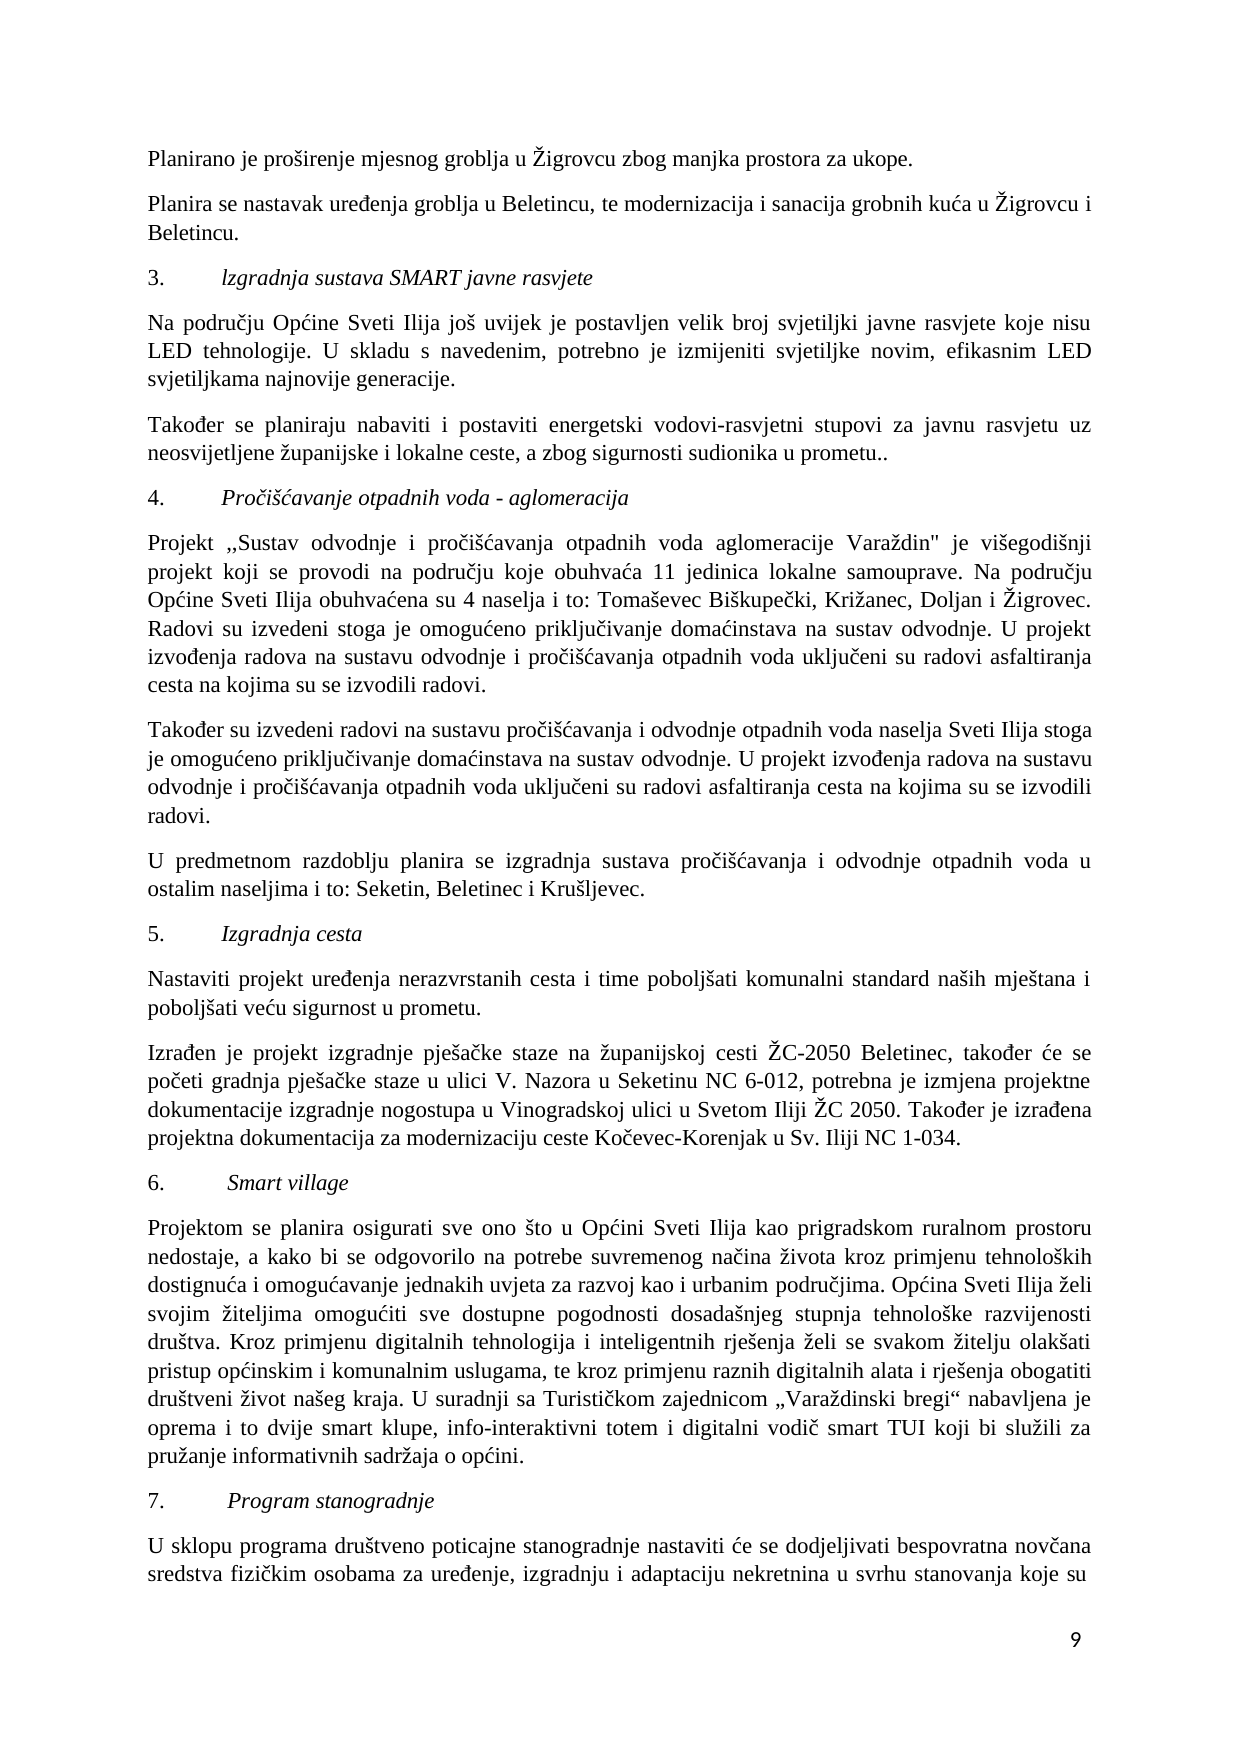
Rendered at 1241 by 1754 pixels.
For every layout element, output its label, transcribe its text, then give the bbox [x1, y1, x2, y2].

list Izgradnja cesta [147, 920, 1223, 947]
text Planira se nastavak uređenja groblja u Beletincu, te modernizacija i sanacija grobnih kuća u Žigrovcu i Beletincu. [147, 190, 1092, 245]
text Na području Općine Sveti Ilija još uvijek je postavljen velik broj svjetiljki javne rasvjete koje nisu LED tehnologije. U skladu s navedenim, potrebno je izmijeniti svjetiljke novim, efikasnim LED svjetiljkama najnovije generacije. [147, 309, 1093, 392]
text Izrađen je projekt izgradnje pješačke staze na županijskoj cesti ŽC-2050 Beletinec, također će se početi gradnja pješačke staze u ulici V. Nazora u Seketinu NC 6-012, potrebna je izmjena projektne dokumentacije izgradnje nogostupa u Vinogradskoj ulici u Svetom Iliji ŽC 2050. Također je izrađena projektna dokumentacija za modernizaciju ceste Kočevec-Korenjak u Sv. Iliji NC 1-034. [147, 1039, 1093, 1151]
text Planirano je proširenje mjesnog groblja u Žigrovcu zbog manjka prostora za ukope. [147, 145, 1223, 171]
list lzgradnja sustava SMART javne rasvjete [147, 264, 1223, 290]
text Nastaviti projekt uređenja nerazvrstanih cesta i time poboljšati komunalni standard naših mještana i poboljšati veću sigurnost u prometu. [147, 965, 1093, 1020]
text Projektom se planira osigurati sve ono što u Općini Sveti Ilija kao prigradskom ruralnom prostoru nedostaje, a kako bi se odgovorilo na potrebe suvremenog načina života kroz primjenu tehnoloških dostignuća i omogućavanje jednakih uvjeta za razvoj kao i urbanim područjima. Općina Sveti Ilija želi svojim žiteljima omogućiti sve dostupne pogodnosti dosadašnjeg stupnja tehnološke razvijenosti društva. Kroz primjenu digitalnih tehnologija i inteligentnih rješenja želi se svakom žitelju olakšati pristup općinskim i komunalnim uslugama, te kroz primjenu raznih digitalnih alata i rješenja obogatiti društveni život našeg kraja. U suradnji sa Turističkom zajednicom „Varaždinski bregi“ nabavljena je oprema i to dvije smart klupe, info-interaktivni totem i digitalni vodič smart TUI koji bi služili za pružanje informativnih sadržaja o općini. [147, 1214, 1093, 1468]
text U predmetnom razdoblju planira se izgradnja sustava pročišćavanja i odvodnje otpadnih voda u ostalim naseljima i to: Seketin, Beletinec i Krušljevec. [147, 847, 1093, 902]
text Također se planiraju nabaviti i postaviti energetski vodovi-rasvjetni stupovi za javnu rasvjetu uz neosvijetljene županijske i lokalne ceste, a zbog sigurnosti sudionika u prometu.. [147, 411, 1093, 465]
text Također su izvedeni radovi na sustavu pročišćavanja i odvodnje otpadnih voda naselja Sveti Ilija stoga je omogućeno priključivanje domaćinstava na sustav odvodnje. U projekt izvođenja radova na sustavu odvodnje i pročišćavanja otpadnih voda uključeni su radovi asfaltiranja cesta na kojima su se izvodili radovi. [147, 716, 1093, 828]
list Smart village [147, 1169, 1223, 1196]
list Pročišćavanje otpadnih voda - aglomeracija [147, 484, 1223, 511]
text Projekt ,,Sustav odvodnje i pročišćavanja otpadnih voda aglomeracije Varaždin" je višegodišnji projekt koji se provodi na području koje obuhvaća 11 jedinica lokalne samouprave. Na području Općine Sveti Ilija obuhvaćena su 4 naselja i to: Tomaševec Biškupečki, Križanec, Doljan i Žigrovec. Radovi su izvedeni stoga je omogućeno priključivanje domaćinstava na sustav odvodnje. U projekt izvođenja radova na sustavu odvodnje i pročišćavanja otpadnih voda uključeni su radovi asfaltiranja cesta na kojima su se izvodili radovi. [147, 529, 1093, 698]
list Program stanogradnje [147, 1487, 1223, 1513]
text U sklopu programa društveno poticajne stanogradnje nastaviti će se dodjeljivati bespovratna novčana sredstva fizičkim osobama za uređenje, izgradnju i adaptaciju nekretnina u svrhu stanovanja koje su [147, 1532, 1093, 1586]
